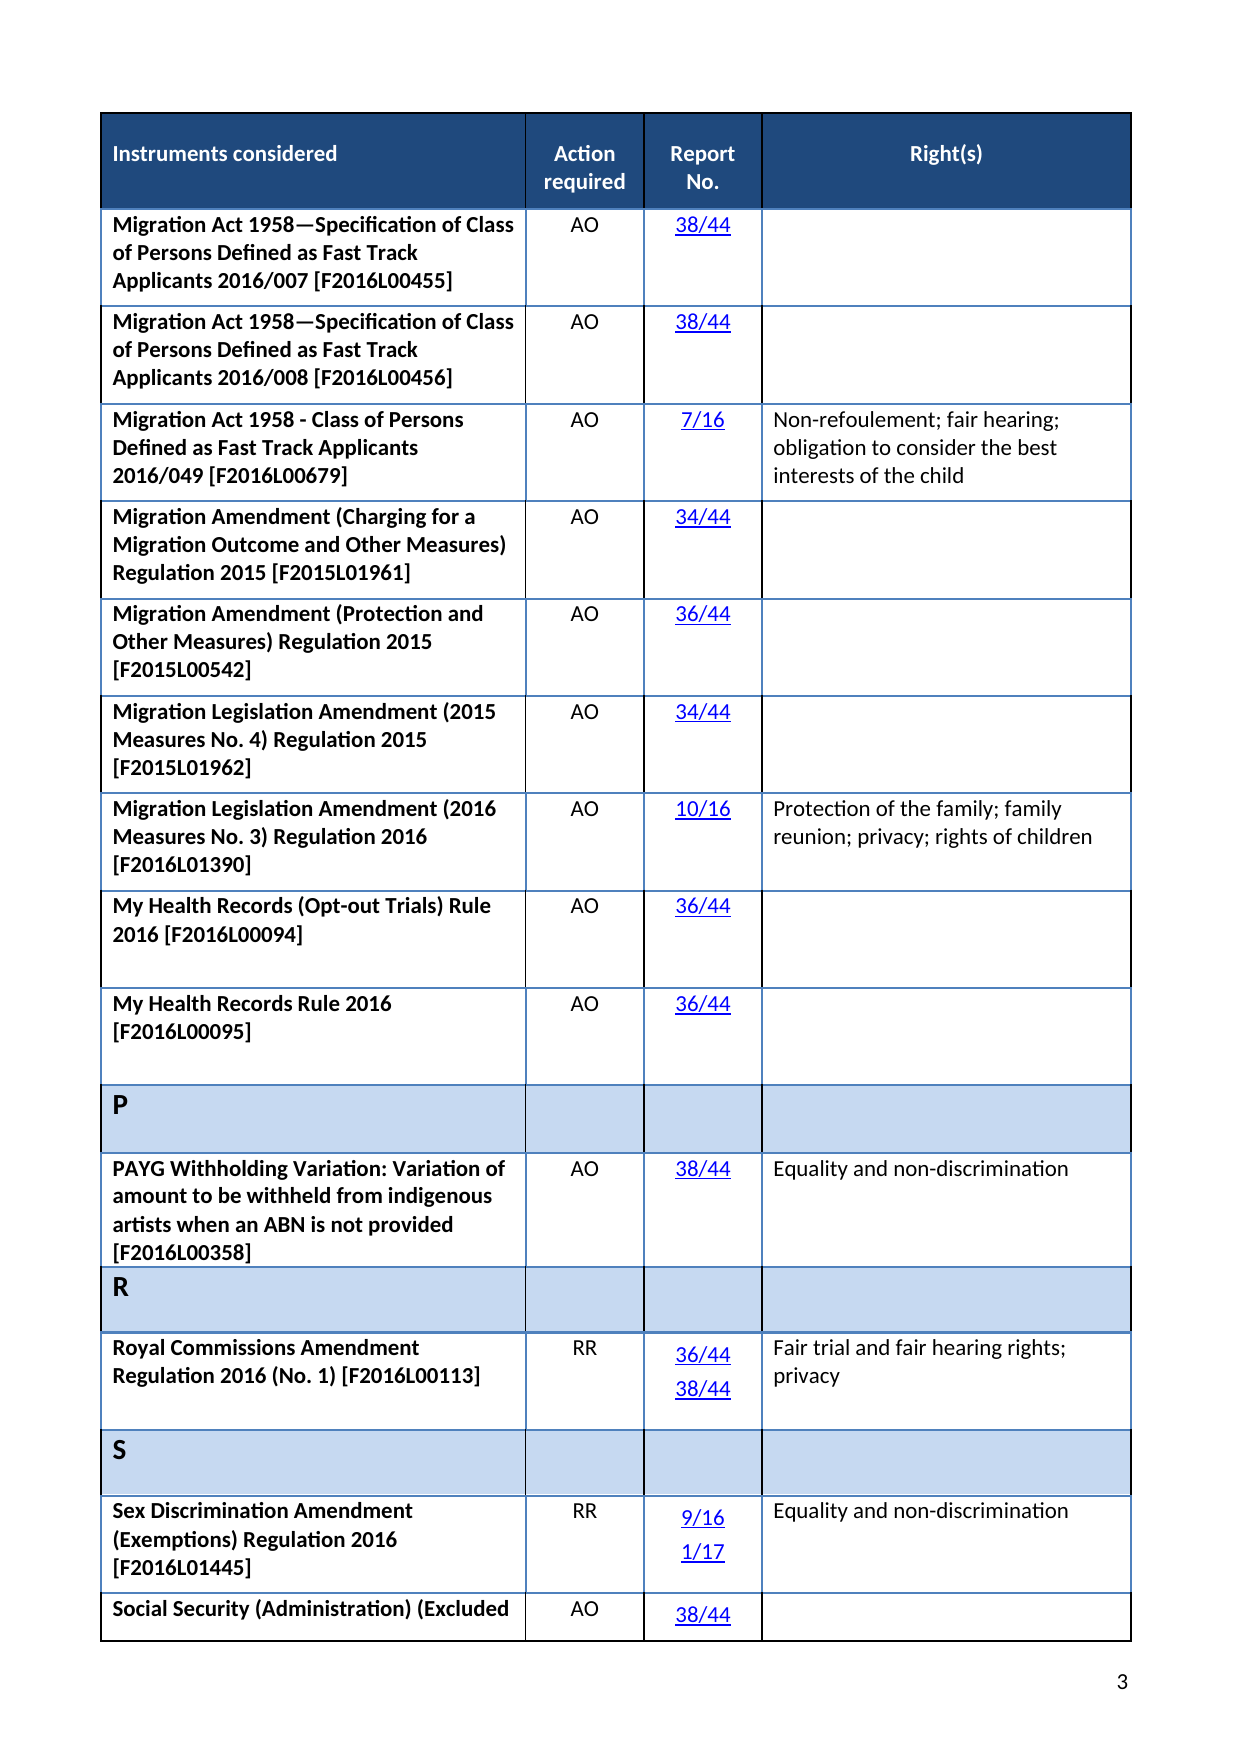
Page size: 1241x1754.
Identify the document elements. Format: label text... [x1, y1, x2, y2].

table_cell My Health Records Rule 2016 [F2016L00095] [102, 989, 525, 1084]
table_cell [526, 1086, 643, 1152]
table_header Instruments considered [102, 114, 525, 208]
table_cell AO [527, 600, 643, 695]
table_cell [763, 989, 1130, 1084]
table_cell Migration Amendment (Charging for a Migration Outcome and Other Measures) Regulation 2015 [F2015L01961] [102, 502, 525, 597]
table_cell Migration Act 1958—Specification of Class of Persons Defined as Fast Track Applicants 2016/008 [F2016L00456] [102, 307, 525, 403]
table_cell PAYG Withholding Variation: Variation of amount to be withheld from indigenous artists when an ABN is not provided [F2016L00358] [102, 1154, 525, 1266]
table_cell Migration Legislation Amendment (2016 Measures No. 3) Regulation 2016 [F2016L01390] [102, 794, 525, 889]
table_cell [645, 1086, 761, 1152]
table_cell 36/44 [645, 892, 761, 987]
table_cell Non-refoulement; fair hearing; obligation to consider the best interests of the child [763, 405, 1130, 500]
table_cell [526, 1431, 643, 1494]
table_cell [763, 697, 1130, 792]
table_cell AO [527, 989, 643, 1084]
table_cell 34/44 [645, 697, 761, 792]
table_cell RR [527, 1334, 643, 1429]
table_cell AO [526, 892, 643, 987]
table_cell R [102, 1268, 525, 1331]
table_cell Migration Act 1958 - Class of Persons Defined as Fast Track Applicants 2016/049 [F2016L00679] [102, 405, 525, 500]
table_cell RR [527, 1497, 643, 1592]
table_cell S [102, 1431, 525, 1494]
table_cell AO [527, 1154, 643, 1266]
table_cell Fair trial and fair hearing rights; privacy [763, 1334, 1130, 1429]
table_cell Equality and non-discrimination [763, 1497, 1130, 1592]
table_cell [645, 1431, 761, 1494]
table_cell [763, 892, 1130, 987]
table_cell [102, 1594, 525, 1640]
table_cell [763, 1268, 1130, 1331]
table_cell My Health Records (Opt-out Trials) Rule 2016 [F2016L00094] [102, 892, 525, 987]
table_cell Equality and non-discrimination [763, 1154, 1130, 1266]
table_cell [763, 1431, 1130, 1494]
table_cell AO [527, 794, 643, 889]
table_cell AO [526, 697, 643, 792]
table_cell 36/44 [645, 600, 761, 695]
table_cell 9/16 1/17 [645, 1497, 761, 1592]
table_cell 38/44 [645, 1594, 761, 1640]
table_cell 38/44 [645, 1154, 761, 1266]
table_cell Migration Legislation Amendment (2015 Measures No. 4) Regulation 2015 [F2015L01962] [102, 697, 525, 792]
table_cell Sex Discrimination Amendment (Exemptions) Regulation 2016 [F2016L01445] [102, 1497, 525, 1592]
table_cell 7/16 [645, 405, 761, 500]
table_header Action required [526, 114, 643, 208]
table_cell 38/44 [645, 307, 761, 403]
table_cell [645, 1268, 761, 1331]
table_cell 36/44 [645, 989, 761, 1084]
table_cell Migration Act 1958—Specification of Class of Persons Defined as Fast Track Applicants 2016/007 [F2016L00455] [102, 210, 525, 305]
table_cell AO [526, 1594, 643, 1640]
table_cell [763, 1086, 1130, 1152]
table_cell [763, 1594, 1130, 1640]
table_cell [763, 307, 1130, 403]
table_cell [763, 600, 1130, 695]
table_cell 10/16 [645, 794, 761, 889]
table_cell 34/44 [645, 502, 761, 597]
table_cell AO [527, 210, 643, 305]
table_cell [526, 1268, 643, 1331]
table_cell 38/44 [645, 210, 761, 305]
table_header Right(s) [763, 114, 1130, 208]
table_cell Migration Amendment (Protection and Other Measures) Regulation 2015 [F2015L00542] [102, 600, 525, 695]
table_cell Protection of the family; family reunion; privacy; rights of children [763, 794, 1130, 889]
table_cell P [102, 1086, 525, 1152]
table_cell AO [527, 405, 643, 500]
table_cell AO [526, 502, 643, 597]
table_cell AO [526, 307, 643, 403]
table_cell 36/44 38/44 [645, 1334, 761, 1429]
table_cell Royal Commissions Amendment Regulation 2016 (No. 1) [F2016L00113] [102, 1334, 525, 1429]
table_cell [763, 210, 1130, 305]
table_cell [763, 502, 1130, 597]
table_header Report No. [645, 114, 761, 208]
